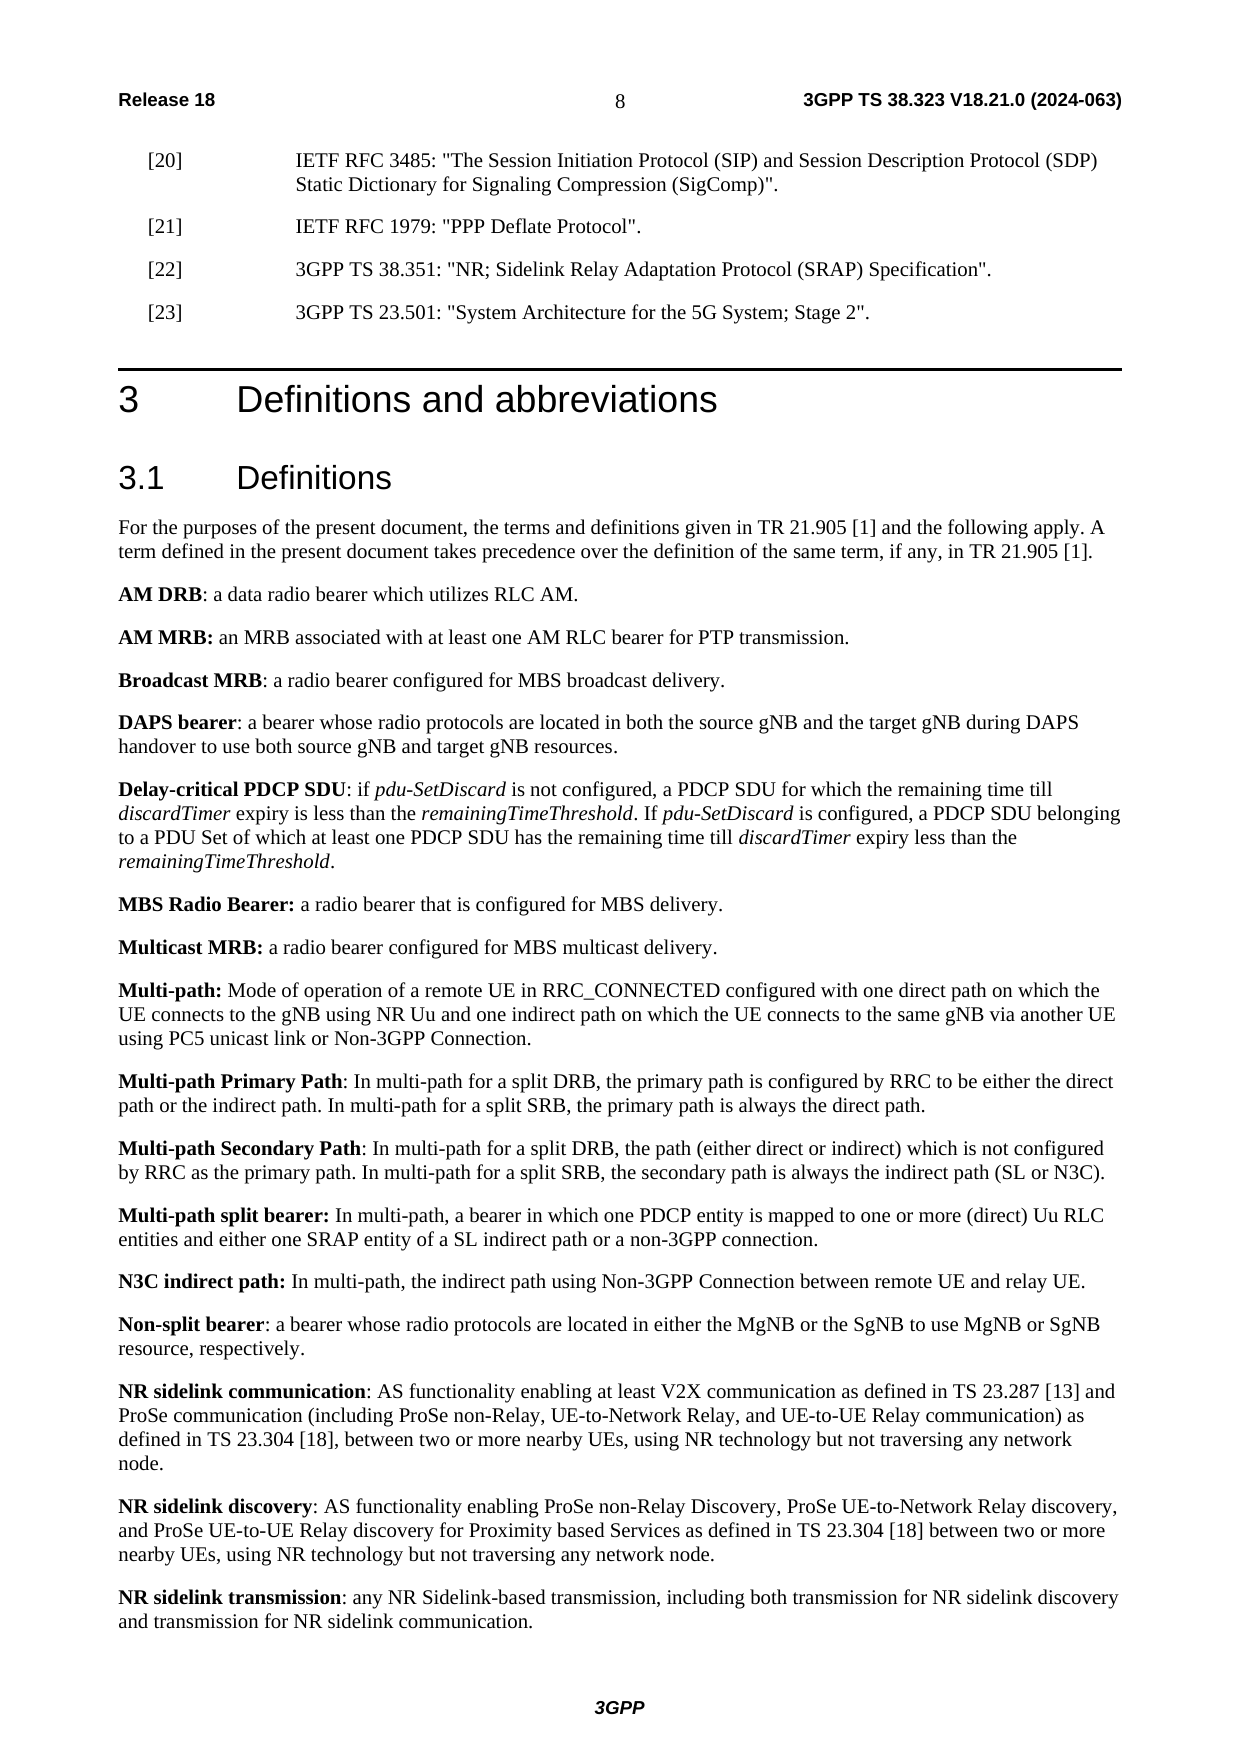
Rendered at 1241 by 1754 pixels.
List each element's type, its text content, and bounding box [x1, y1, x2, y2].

text For the purposes of the present document, the terms and definitions given in TR 21.905 [1] and the following apply. A term defined in the present document takes precedence over the definition of the same term, if any, in TR 21.905 [1]. [118, 515, 1122, 563]
text DAPS bearer: a bearer whose radio protocols are located in both the source gNB and the target gNB during DAPS handover to use both source gNB and target gNB resources. [118, 710, 1122, 758]
text Multi-path Primary Path: In multi-path for a split DRB, the primary path is configured by RRC to be either the direct path or the indirect path. In multi-path for a split SRB, the primary path is always the direct path. [118, 1069, 1122, 1117]
text [23] 3GPP TS 23.501: "System Architecture for the 5G System; Stage 2". [148, 300, 1122, 324]
text Broadcast MRB: a radio bearer configured for MBS broadcast delivery. [118, 667, 1122, 692]
text Multi-path split bearer: In multi-path, a bearer in which one PDCP entity is mapped to one or more (direct) Uu RLC entities and either one SRAP entity of a SL indirect path or a non-3GPP connection. [118, 1202, 1122, 1251]
text Delay-critical PDCP SDU: if pdu-SetDiscard is not configured, a PDCP SDU for which the remaining time till discardTimer expiry is less than the remainingTimeThreshold. If pdu-SetDiscard is configured, a PDCP SDU belonging to a PDU Set of which at least one PDCP SDU has the remaining time till discardTimer expiry less than the remainingTimeThreshold. [118, 777, 1122, 873]
text Non-split bearer: a bearer whose radio protocols are located in either the MgNB or the SgNB to use MgNB or SgNB resource, respectively. [118, 1312, 1122, 1360]
text Multicast MRB: a radio bearer configured for MBS multicast delivery. [118, 935, 1122, 959]
text AM MRB: an MRB associated with at least one AM RLC bearer for PTP transmission. [118, 625, 1122, 649]
text NR sidelink communication: AS functionality enabling at least V2X communication as defined in TS 23.287 [13] and ProSe communication (including ProSe non-Relay, UE-to-Network Relay, and UE-to-UE Relay communication) as defined in TS 23.304 [18], between two or more nearby UEs, using NR technology but not traversing any network node. [118, 1379, 1122, 1475]
text [20] IETF RFC 3485: "The Session Initiation Protocol (SIP) and Session Description Protocol (SDP) Static Dictionary for Signaling Compression (SigComp)". [148, 147, 1122, 196]
subtitle 3.1 Definitions [118, 458, 1122, 496]
subtitle 3 Definitions and abbreviations [118, 371, 1122, 420]
text N3C indirect path: In multi-path, the indirect path using Non-3GPP Connection between remote UE and relay UE. [118, 1269, 1122, 1293]
text AM DRB: a data radio bearer which utilizes RLC AM. [118, 582, 1122, 606]
text Multi-path: Mode of operation of a remote UE in RRC_CONNECTED configured with one direct path on which the UE connects to the gNB using NR Uu and one indirect path on which the UE connects to the same gNB via another UE using PC5 unicast link or Non-3GPP Connection. [118, 978, 1122, 1050]
text Multi-path Secondary Path: In multi-path for a split DRB, the path (either direct or indirect) which is not configured by RRC as the primary path. In multi-path for a split SRB, the secondary path is always the indirect path (SL or N3C). [118, 1136, 1122, 1184]
text NR sidelink transmission: any NR Sidelink-based transmission, including both transmission for NR sidelink discovery and transmission for NR sidelink communication. [118, 1585, 1122, 1633]
text NR sidelink discovery: AS functionality enabling ProSe non-Relay Discovery, ProSe UE-to-Network Relay discovery, and ProSe UE-to-UE Relay discovery for Proximity based Services as defined in TS 23.304 [18] between two or more nearby UEs, using NR technology but not traversing any network node. [118, 1494, 1122, 1566]
text [22] 3GPP TS 38.351: "NR; Sidelink Relay Adaptation Protocol (SRAP) Specification". [148, 257, 1122, 281]
text [21] IETF RFC 1979: "PPP Deflate Protocol". [148, 214, 1122, 238]
text MBS Radio Bearer: a radio bearer that is configured for MBS delivery. [118, 892, 1122, 916]
